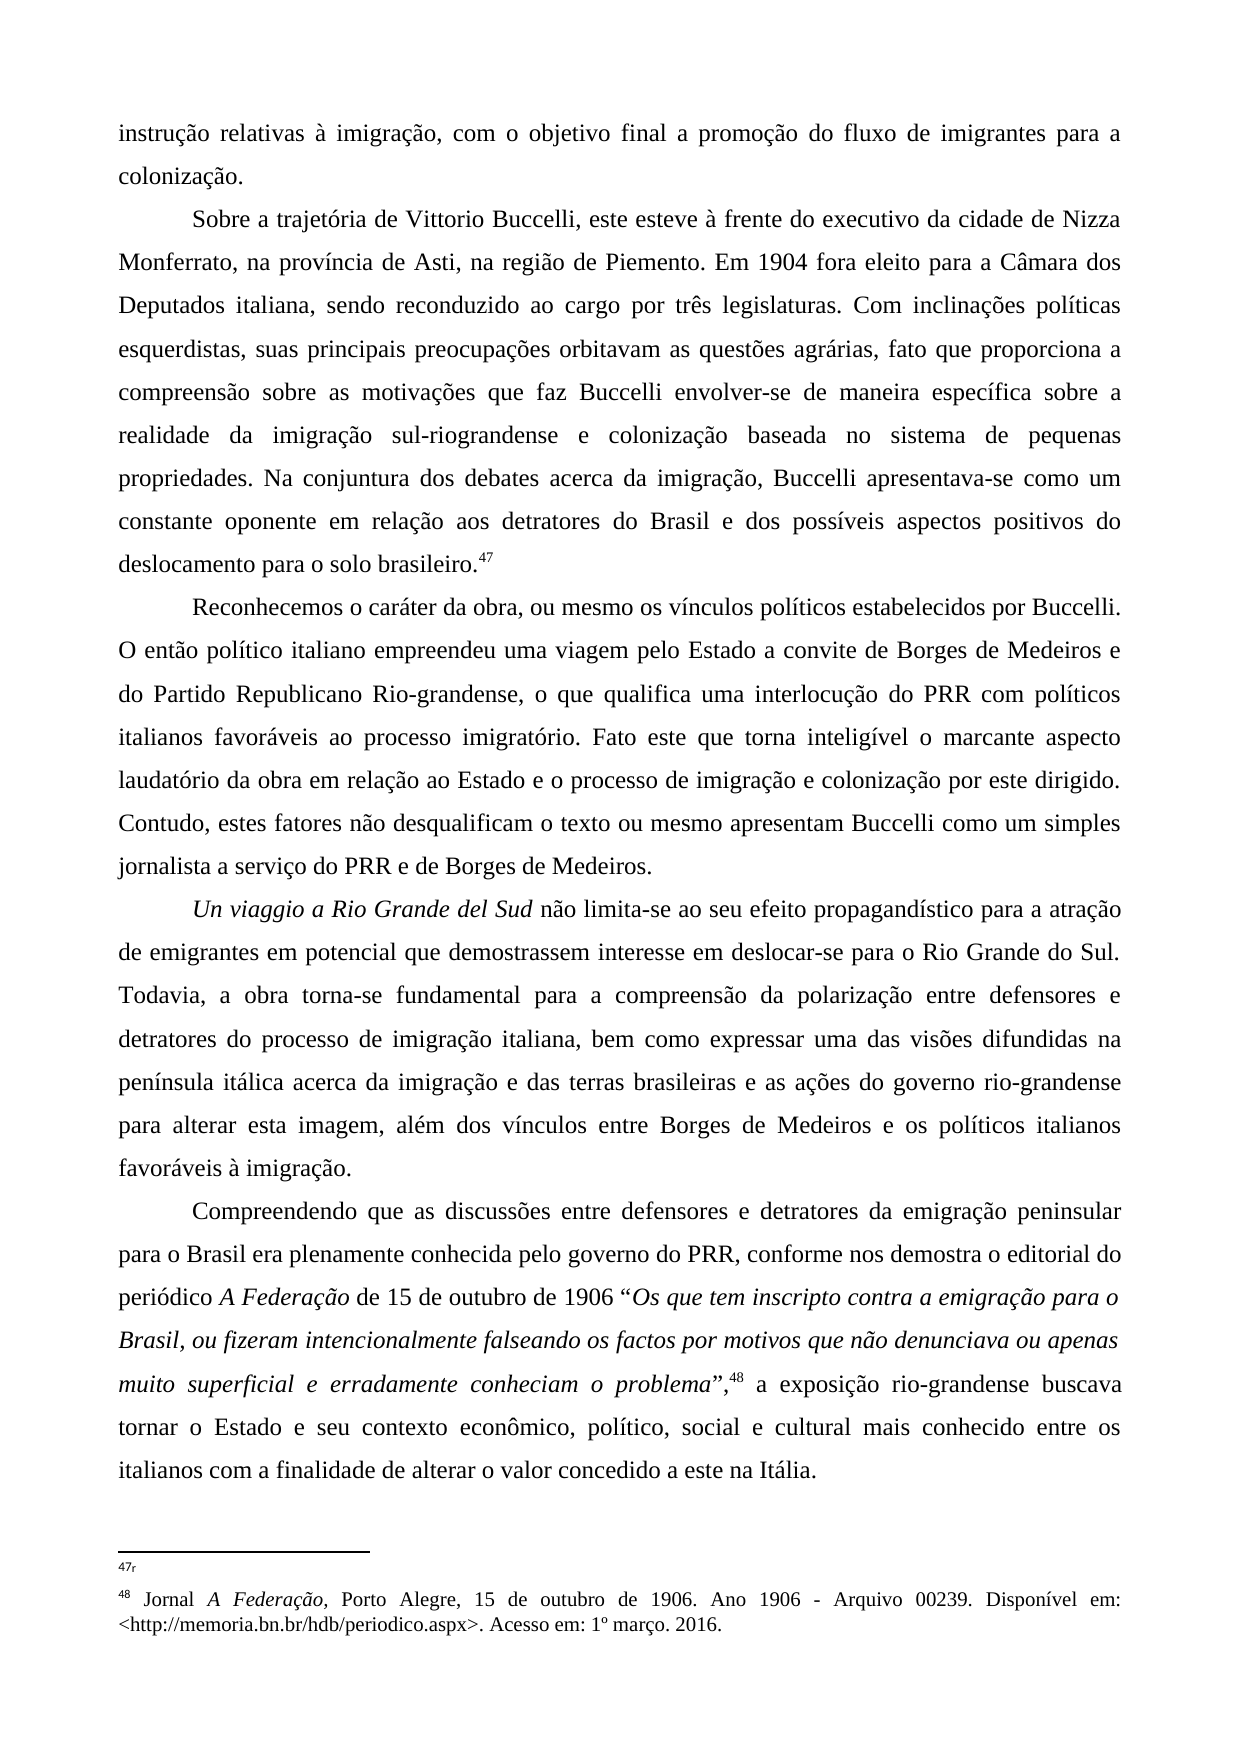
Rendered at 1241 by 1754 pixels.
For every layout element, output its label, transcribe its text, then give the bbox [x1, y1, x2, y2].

text A obra publicada por Vittorio Buccelli, no início do século XX, fruto de sua viagem pelo Rio Grande do Sul e publicada em Milão no ano de 1906, no âmbito da Exposição Internacional, intitulada Un viaggio a Rio Grande del Sud, teve como principal propósito uma descrição da conjuntura recente do Estado, avaliando a produção agrícola e manufatureira, pontos sobre a urbanística, o estado da saúde e da higiene, a conjuntura política, as circunstâncias culturais e de instrução relativas à imigração, com o objetivo final a promoção do fluxo de imigrantes para a colonização. [118, 118, 1122, 190]
text Compreendendo que as discussões entre defensores e detratores da emigração peninsular para o Brasil era plenamente conhecida pelo governo do PRR, conforme nos demostra o editorial do periódico A Federação de 15 de outubro de 1906 “Os que tem inscripto contra a emigração para o Brasil, ou fizeram intencionalmente falseando os factos por motivos que não denunciava ou apenas muito superficial e erradamente conheciam o problema”, a exposição rio-grandense buscava tornar o Estado e seu contexto econômico, político, social e cultural mais conhecido entre os italianos com a finalidade de alterar o valor concedido a este na Itália. [118, 1196, 1122, 1484]
text Reconhecemos o caráter da obra, ou mesmo os vínculos políticos estabelecidos por Buccelli. O então político italiano empreendeu uma viagem pelo Estado a convite de Borges de Medeiros e do Partido Republicano Rio-grandense, o que qualifica uma interlocução do PRR com políticos italianos favoráveis ao processo imigratório. Fato este que torna inteligível o marcante aspecto laudatório da obra em relação ao Estado e o processo de imigração e colonização por este dirigido. Contudo, estes fatores não desqualificam o texto ou mesmo apresentam Buccelli como um simples jornalista a serviço do PRR e de Borges de Medeiros. [118, 592, 1122, 880]
text Un viaggio a Rio Grande del Sud não limita-se ao seu efeito propagandístico para a atração de emigrantes em potencial que demostrassem interesse em deslocar-se para o Rio Grande do Sul. Todavia, a obra torna-se fundamental para a compreensão da polarização entre defensores e detratores do processo de imigração italiana, bem como expressar uma das visões difundidas na península itálica acerca da imigração e das terras brasileiras e as ações do governo rio-grandense para alterar esta imagem, além dos vínculos entre Borges de Medeiros e os políticos italianos favoráveis à imigração. [118, 894, 1122, 1182]
text Sobre a trajetória de Vittorio Buccelli, este esteve à frente do executivo da cidade de Nizza Monferrato, na província de Asti, na região de Piemento. Em 1904 fora eleito para a Câmara dos Deputados italiana, sendo reconduzido ao cargo por três legislaturas. Com inclinações políticas esquerdistas, suas principais preocupações orbitavam as questões agrárias, fato que proporciona a compreensão sobre as motivações que faz Buccelli envolver-se de maneira específica sobre a realidade da imigração sul-riograndense e colonização baseada no sistema de pequenas propriedades. Na conjuntura dos debates acerca da imigração, Buccelli apresentava-se como um constante oponente em relação aos detratores do Brasil e dos possíveis aspectos positivos do deslocamento para o solo brasileiro. [118, 204, 1122, 578]
